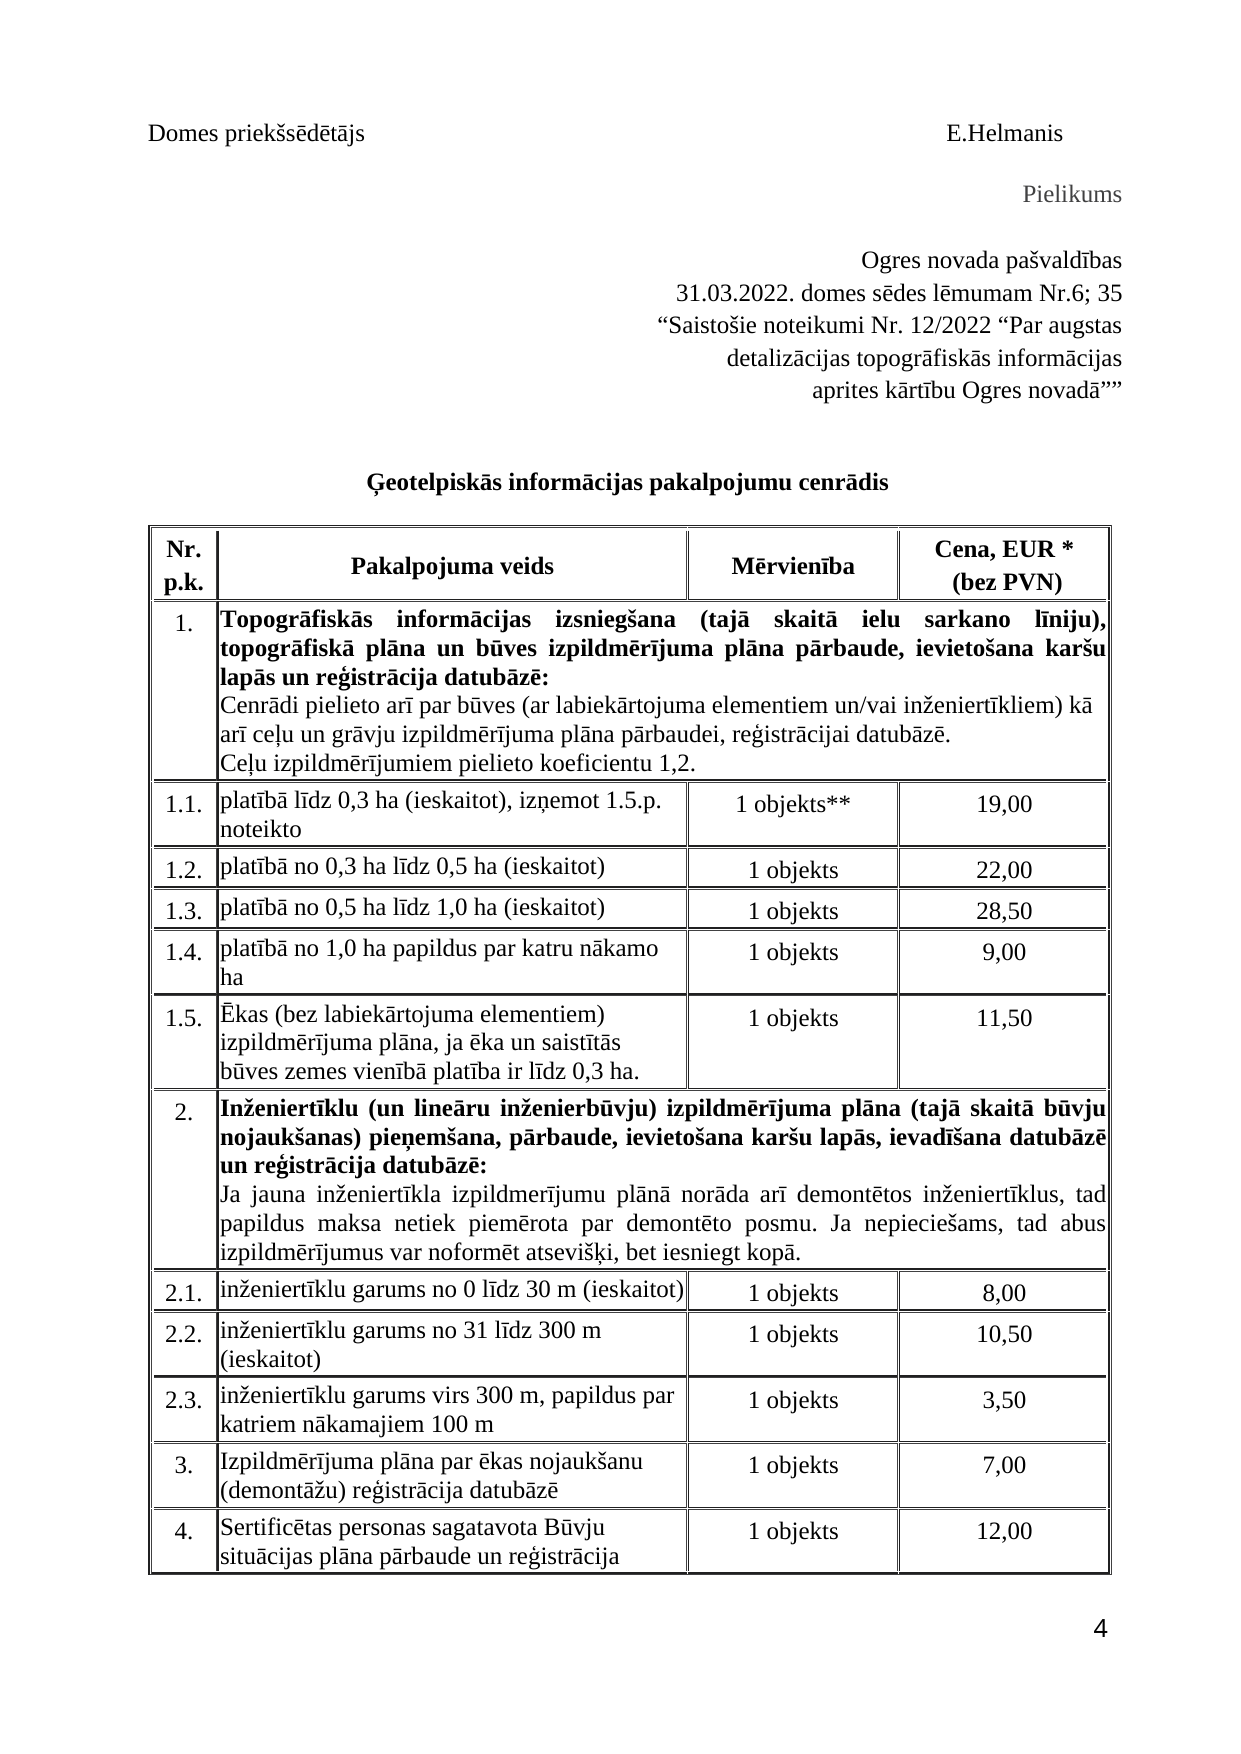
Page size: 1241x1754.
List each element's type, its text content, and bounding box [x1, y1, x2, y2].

table_cell platībā no 0,3 ha līdz 0,5 ha (ieskaitot) [219, 849, 686, 886]
text Ogres novada pašvaldības [611, 245, 1122, 274]
table_cell inženiertīklu garums no 0 līdz 30 m (ieskaitot) [219, 1272, 686, 1309]
table_cell 3. [150, 1441, 217, 1506]
table_cell platībā līdz 0,3 ha (ieskaitot), izņemot 1.5.p. noteikto [219, 783, 686, 845]
text “Saistošie noteikumi Nr. 12/2022 “Par augstas detalizācijas topogrāfiskās informācijas [611, 310, 1122, 371]
table_cell 2. [152, 1088, 216, 1268]
text Pielikums [611, 179, 1122, 208]
table_cell 8,00 [900, 1268, 1109, 1309]
table_header Pakalpojuma veids [217, 528, 687, 599]
table_cell 1 objekts [689, 996, 897, 1087]
text Domes priekšsēdētājs E.Helmanis [148, 118, 1106, 147]
table_cell 1.1. [152, 779, 216, 845]
table_cell Izpildmērījuma plāna par ēkas nojaukšanu (demontāžu) reģistrācija datubāzē [219, 1444, 686, 1506]
table_cell 2.1. [152, 1268, 216, 1309]
table_cell 4. [152, 1506, 217, 1572]
table_cell 2.2. [152, 1309, 216, 1375]
table_cell 1 objekts** [689, 783, 897, 845]
table_cell 1.3. [152, 886, 216, 927]
table_cell 7,00 [899, 1441, 1110, 1506]
table_cell inženiertīklu garums no 31 līdz 300 m (ieskaitot) [219, 1313, 686, 1375]
table_cell inženiertīklu garums virs 300 m, papildus par katriem nākamajiem 100 m [219, 1378, 686, 1441]
table_cell 1 objekts [689, 931, 897, 993]
table_cell Inženiertīklu (un lineāru inženierbūvju) izpildmērījuma plāna (tajā skaitā būvju nojaukšanas) pieņemšana, pārbaude, ievietošana karšu lapās, ievadīšana datubāzē un reģistrācija datubāzē: Ja jauna inženiertīkla izpildmerījumu plānā norāda arī demontētos inženiertīklus, tad papildus maksa netiek piemērota par demontēto posmu. Ja nepieciešams, tad abus izpildmērījumus var noformēt atsevišķi, bet iesniegt kopā. [219, 1088, 1109, 1268]
table_cell 1 objekts [689, 1272, 897, 1309]
table_cell 1 objekts [688, 1510, 899, 1572]
table_cell 1.4. [152, 927, 216, 993]
table_cell 28,50 [900, 886, 1109, 927]
table_header Mērvienība [688, 528, 899, 599]
table_cell 9,00 [900, 927, 1109, 993]
text 31.03.2022. domes sēdes lēmumam Nr.6; 35 [611, 278, 1122, 306]
table_cell 1 objekts [689, 1313, 897, 1375]
table_header Nr. p.k. [152, 528, 217, 599]
table_cell 1. [150, 599, 217, 779]
table_cell platībā no 1,0 ha papildus par katru nākamo ha [219, 931, 686, 993]
table_cell 10,50 [900, 1309, 1109, 1375]
table_cell Topogrāfiskās informācijas izsniegšana (tajā skaitā ielu sarkano līniju), topogrāfiskā plāna un būves izpildmērījuma plāna pārbaude, ievietošana karšu lapās un reģistrācija datubāzē: Cenrādi pielieto arī par būves (ar labiekārtojuma elementiem un/vai inženiertīkliem) kā arī ceļu un grāvju izpildmērījuma plāna pārbaudei, reģistrācijai datubāzē. Ceļu izpildmērījumiem pielieto koeficientu 1,2. [217, 599, 1110, 779]
table_cell 12,00 [899, 1506, 1109, 1572]
table_cell Ēkas (bez labiekārtojuma elementiem) izpildmērījuma plāna, ja ēka un saistītās būves zemes vienībā platība ir līdz 0,3 ha. [219, 996, 686, 1087]
table_cell 1 objekts [689, 1378, 897, 1441]
table_cell 19,00 [900, 779, 1109, 845]
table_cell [217, 1510, 687, 1572]
table_cell 2.3. [152, 1375, 216, 1441]
table_cell 1 objekts [689, 1444, 897, 1506]
table_cell 3,50 [900, 1375, 1108, 1441]
table_header Cena, EUR * (bez PVN) [899, 528, 1108, 599]
table_cell 1.2. [152, 845, 216, 886]
table_cell 1.5. [150, 993, 216, 1087]
table_cell 1 objekts [689, 849, 897, 886]
text aprites kārtību Ogres novadā”” [611, 375, 1122, 404]
table_cell platībā no 0,5 ha līdz 1,0 ha (ieskaitot) [219, 890, 686, 927]
text Ģeotelpiskās informācijas pakalpojumu cenrādis [148, 467, 1107, 496]
table_cell 1 objekts [689, 890, 897, 927]
table_cell 22,00 [900, 845, 1109, 886]
table_cell 11,50 [900, 993, 1110, 1087]
